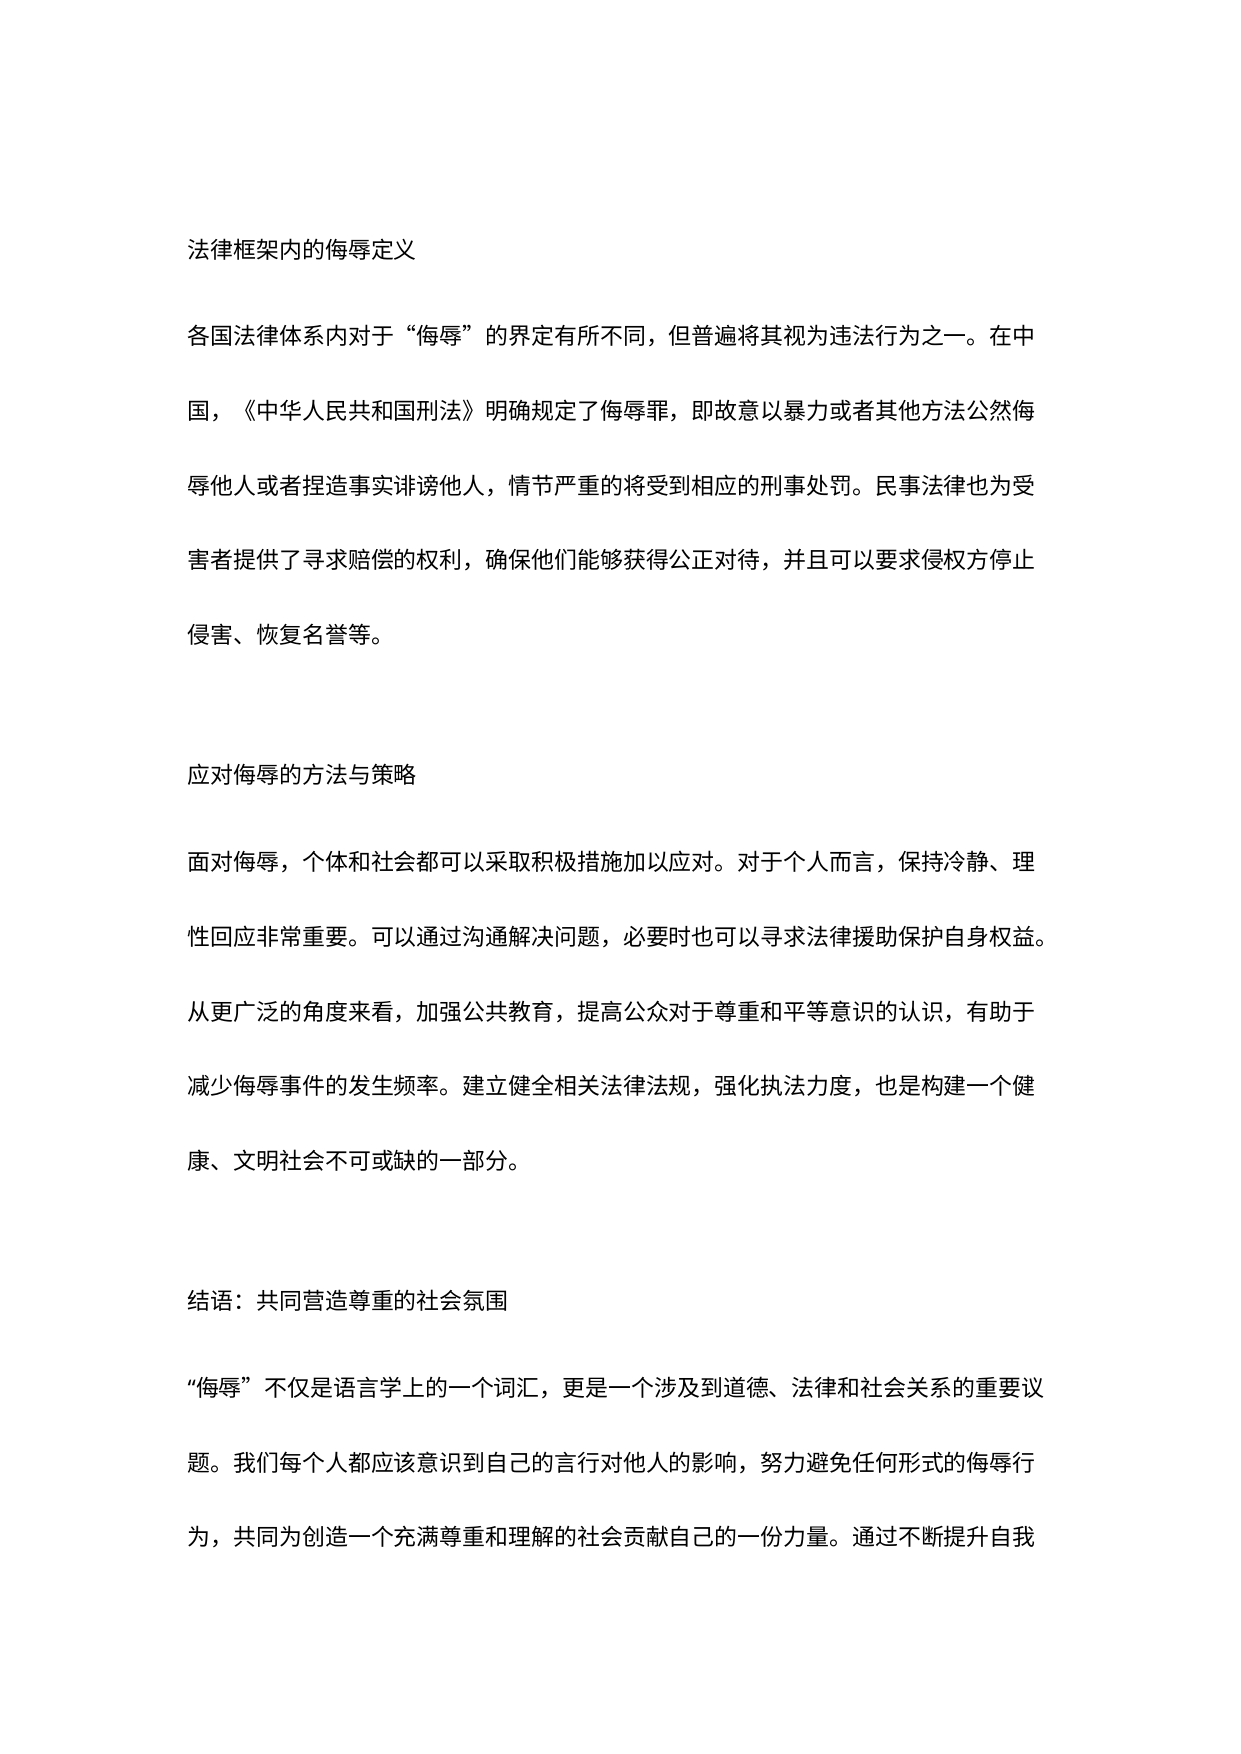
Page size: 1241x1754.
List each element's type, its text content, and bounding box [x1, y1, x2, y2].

text 面对侮辱，个体和社会都可以采取积极措施加以应对。对于个人而言，保持冷静、理性回应非常重要。可以通过沟通解决问题，必要时也可以寻求法律援助保护自身权益。从更广泛的角度来看，加强公共教育，提高公众对于尊重和平等意识的认识，有助于减少侮辱事件的发生频率。建立健全相关法律法规，强化执法力度，也是构建一个健康、文明社会不可或缺的一部分。 [187, 828, 1053, 1192]
text 结语：共同营造尊重的社会氛围 [187, 1267, 1053, 1332]
text 应对侮辱的方法与策略 [187, 742, 1053, 807]
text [187, 1354, 1053, 1568]
text 法律框架内的侮辱定义 [187, 216, 1053, 281]
text 各国法律体系内对于“侮辱”的界定有所不同，但普遍将其视为违法行为之一。在中国，《中华人民共和国刑法》明确规定了侮辱罪，即故意以暴力或者其他方法公然侮辱他人或者捏造事实诽谤他人，情节严重的将受到相应的刑事处罚。民事法律也为受害者提供了寻求赔偿的权利，确保他们能够获得公正对待，并且可以要求侵权方停止侵害、恢复名誉等。 [187, 302, 1053, 666]
